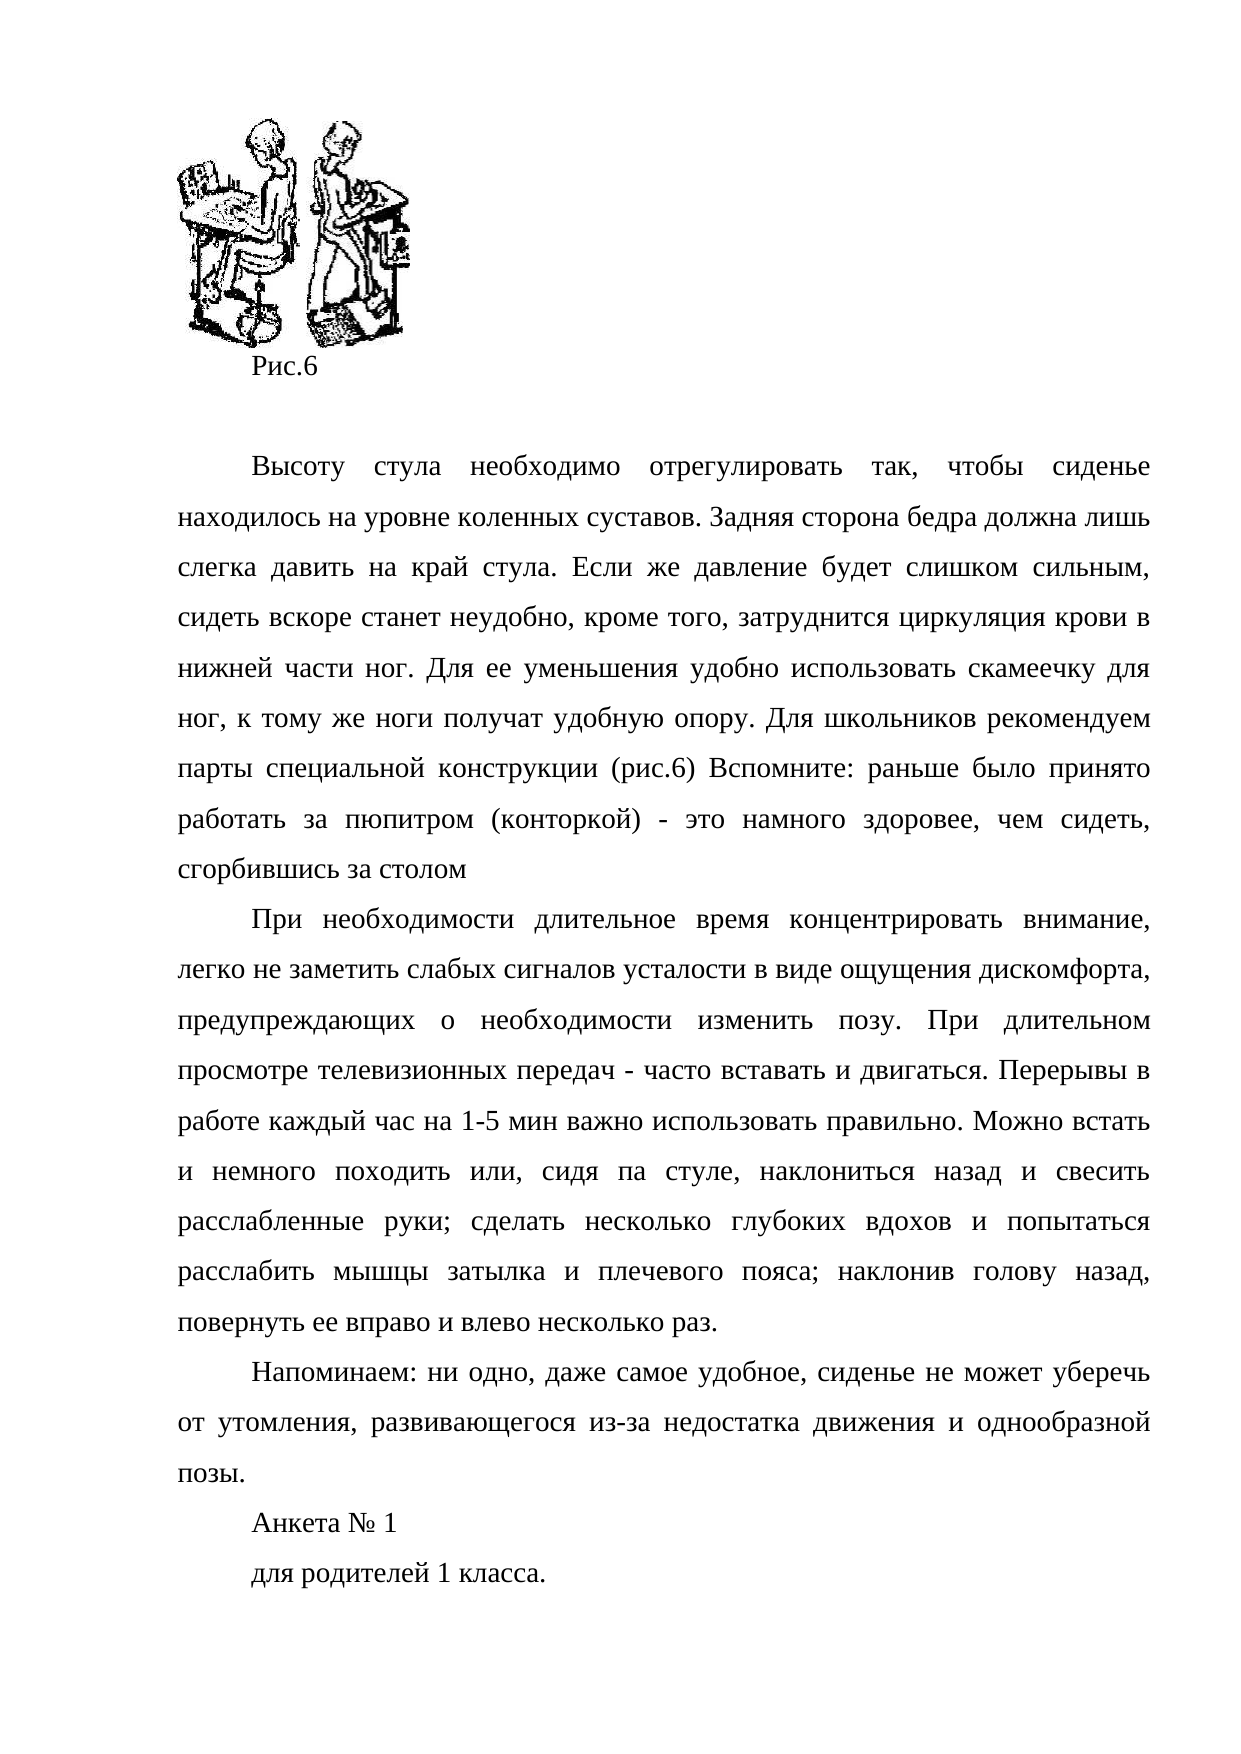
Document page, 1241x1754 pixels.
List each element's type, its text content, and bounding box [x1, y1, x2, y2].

text Высоту стула необходимо отрегулировать так, чтобы сиденье находилось на уровне коленных суставов. Задняя сторона бедра должна лишь слегка давить на край стула. Если же давление будет слишком сильным, сидеть вскоре станет неудобно, кроме того, затруднится циркуляция крови в нижней части ног. Для ее уменьшения удобно использовать скамеечку для ног, к тому же ноги получат удобную опору. Для школьников рекомендуем парты специальной конструкции (рис.6) Вспомните: раньше было принято работать за пюпитром (конторкой) - это намного здоровее, чем сидеть, сгорбившись за столом [177, 448, 1152, 884]
text Анкета № 1 [177, 1505, 1152, 1539]
picture [306, 121, 410, 348]
picture [177, 118, 300, 348]
text Рис.6 [177, 348, 1152, 381]
text Напоминаем: ни одно, даже самое удобное, сиденье не может уберечь от утомления, развивающегося из-за недостатка движения и однообразной позы. [177, 1354, 1152, 1488]
text для родителей 1 класса. [177, 1555, 1152, 1589]
text При необходимости длительное время концентрировать внимание, легко не заметить слабых сигналов усталости в виде ощущения дискомфорта, предупреждающих о необходимости изменить позу. При длительном просмотре телевизионных передач - часто вставать и двигаться. Перерывы в работе каждый час на 1-5 мин важно использовать правильно. Можно встать и немного походить или, сидя па стуле, наклониться назад и свесить расслабленные руки; сделать несколько глубоких вдохов и попытаться расслабить мышцы затылка и плечевого пояса; наклонив голову назад, повернуть ее вправо и влево несколько раз. [177, 901, 1152, 1337]
